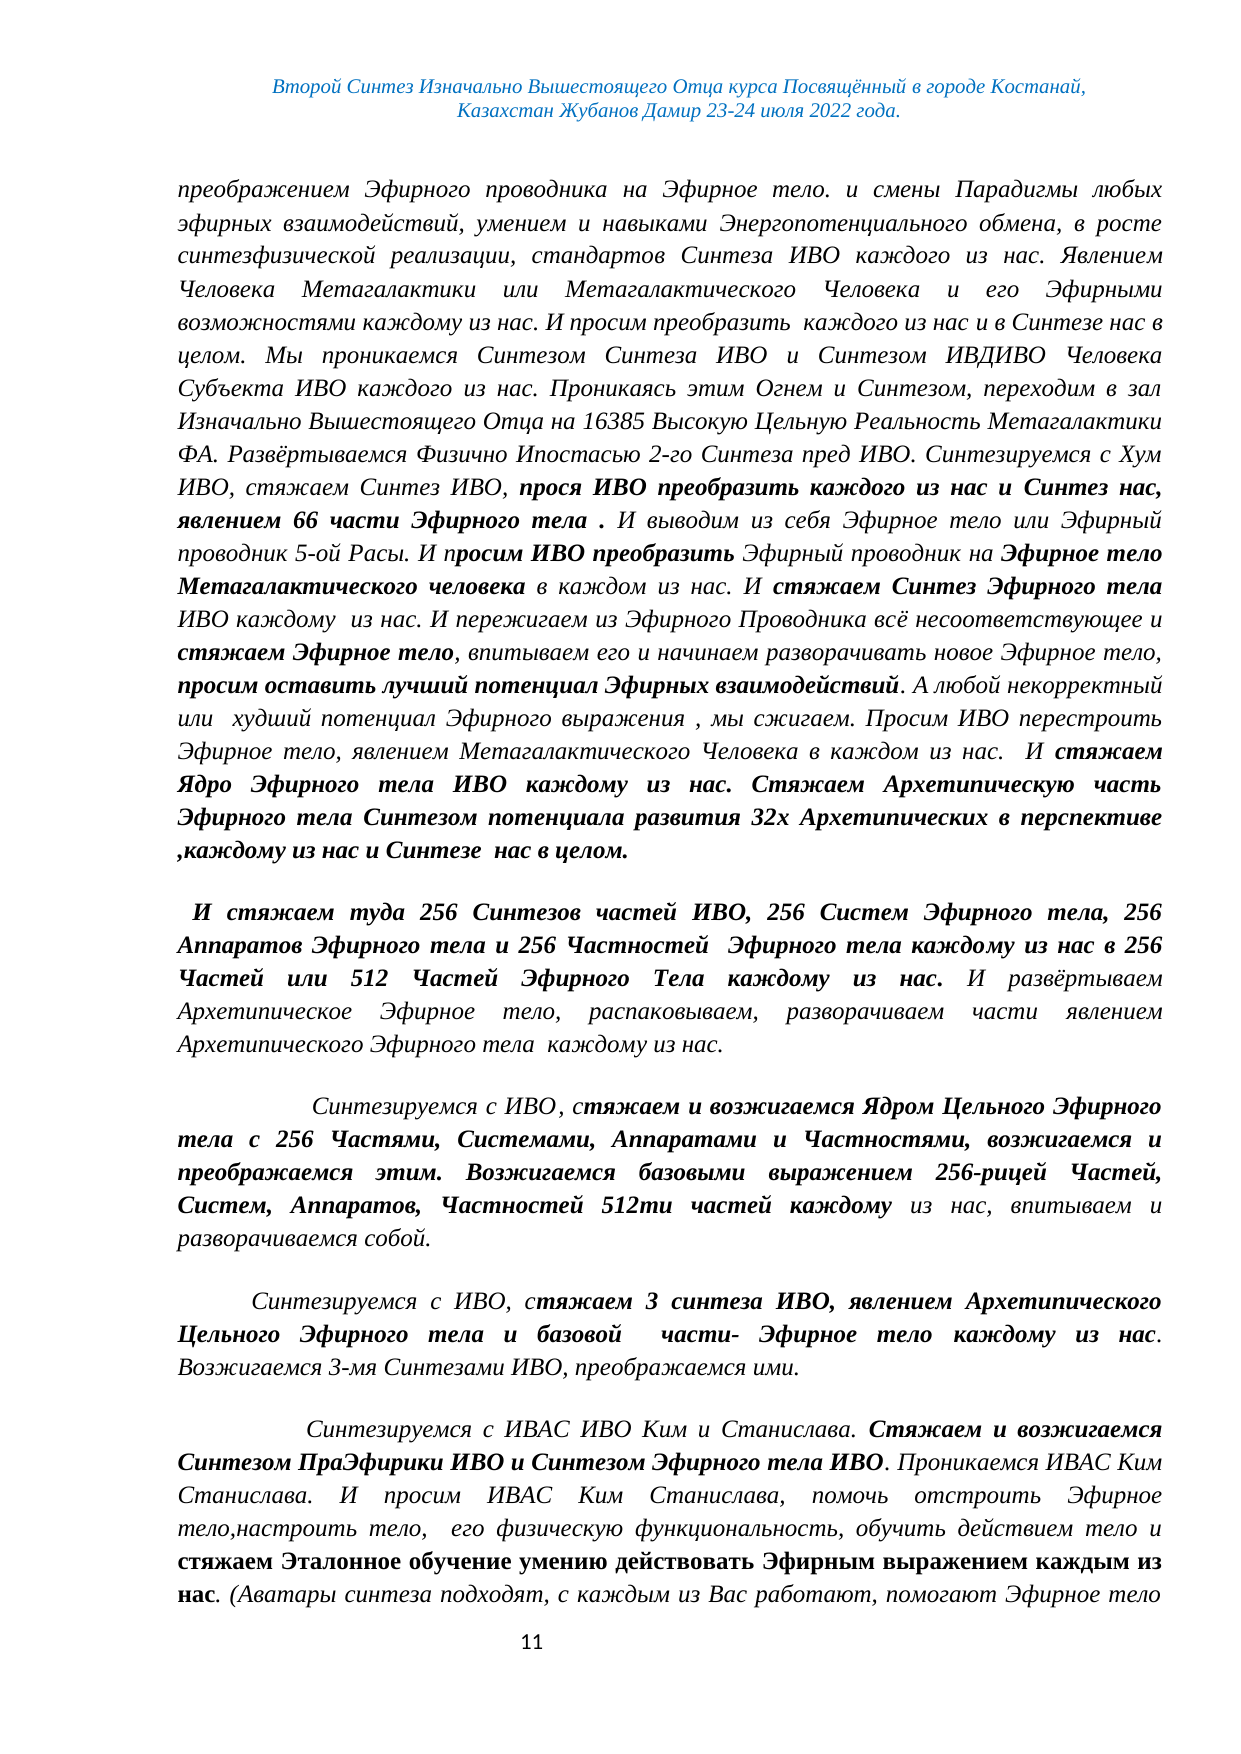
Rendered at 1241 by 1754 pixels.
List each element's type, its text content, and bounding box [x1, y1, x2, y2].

text И стяжаем туда 256 Синтезов частей ИВО, 256 Систем Эфирного тела, 256 Аппаратов Эфирного тела и 256 Частностей Эфирного тела каждому из нас в 256 Частей или 512 Частей Эфирного Тела каждому из нас. И развёртываем Архетипическое Эфирное тело, распаковываем, разворачиваем части явлением Архетипического Эфирного тела каждому из нас. [177, 897, 1163, 1058]
text Синтезируемся с ИВО, стяжаем и возжигаемся Ядром Цельного Эфирного тела с 256 Частями, Системами, Аппаратами и Частностями, возжигаемся и преображаемся этим. Возжигаемся базовыми выражением 256-рицей Частей, Систем, Аппаратов, Частностей 512ти частей каждому из нас, впитываем и разворачиваемся собой. [177, 1091, 1163, 1252]
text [177, 174, 1163, 864]
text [177, 1414, 1163, 1608]
text Синтезируемся с ИВО, стяжаем 3 синтеза ИВО, явлением Архетипического Цельного Эфирного тела и базовой части- Эфирное тело каждому из нас. Возжигаемся 3-мя Синтезами ИВО, преображаемся ими. [177, 1286, 1163, 1381]
